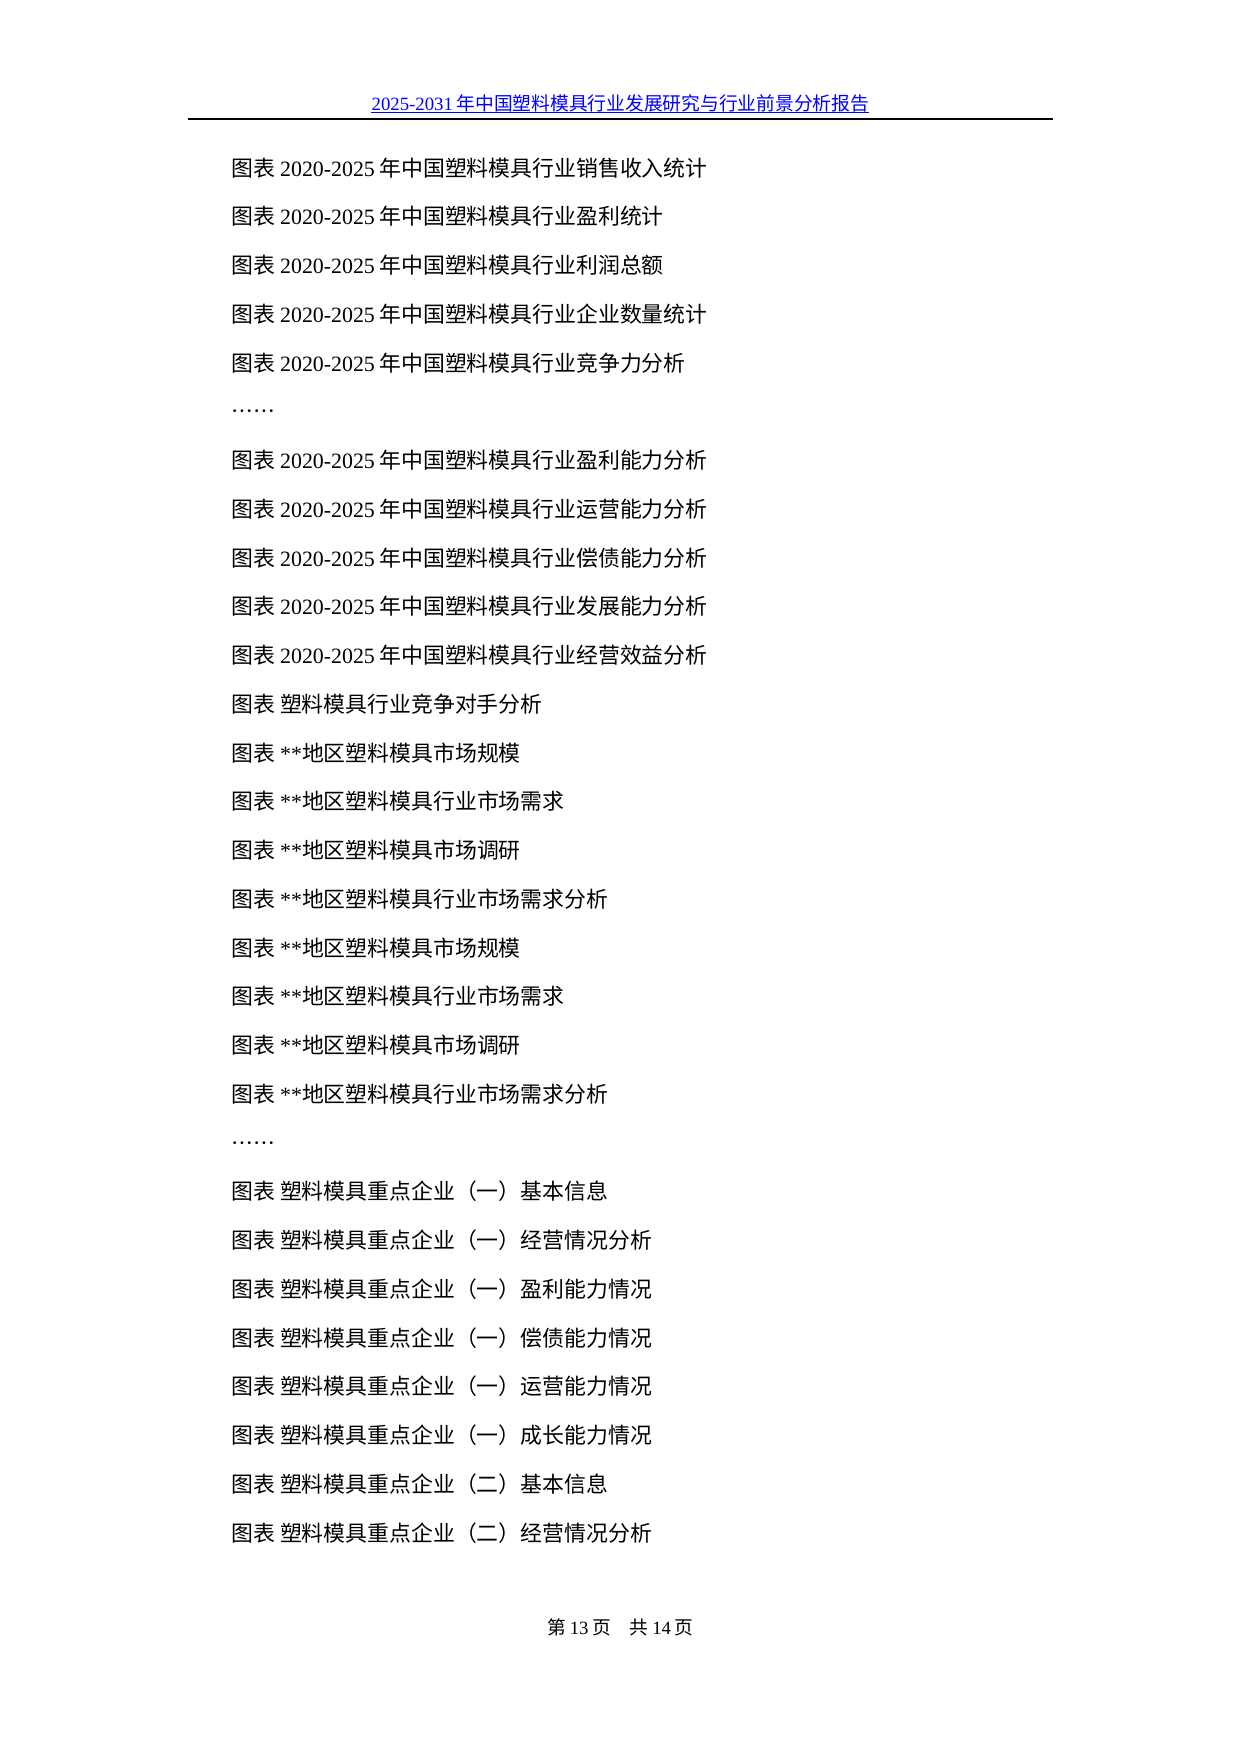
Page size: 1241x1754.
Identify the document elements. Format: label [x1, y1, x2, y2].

text [187, 150, 1053, 1548]
